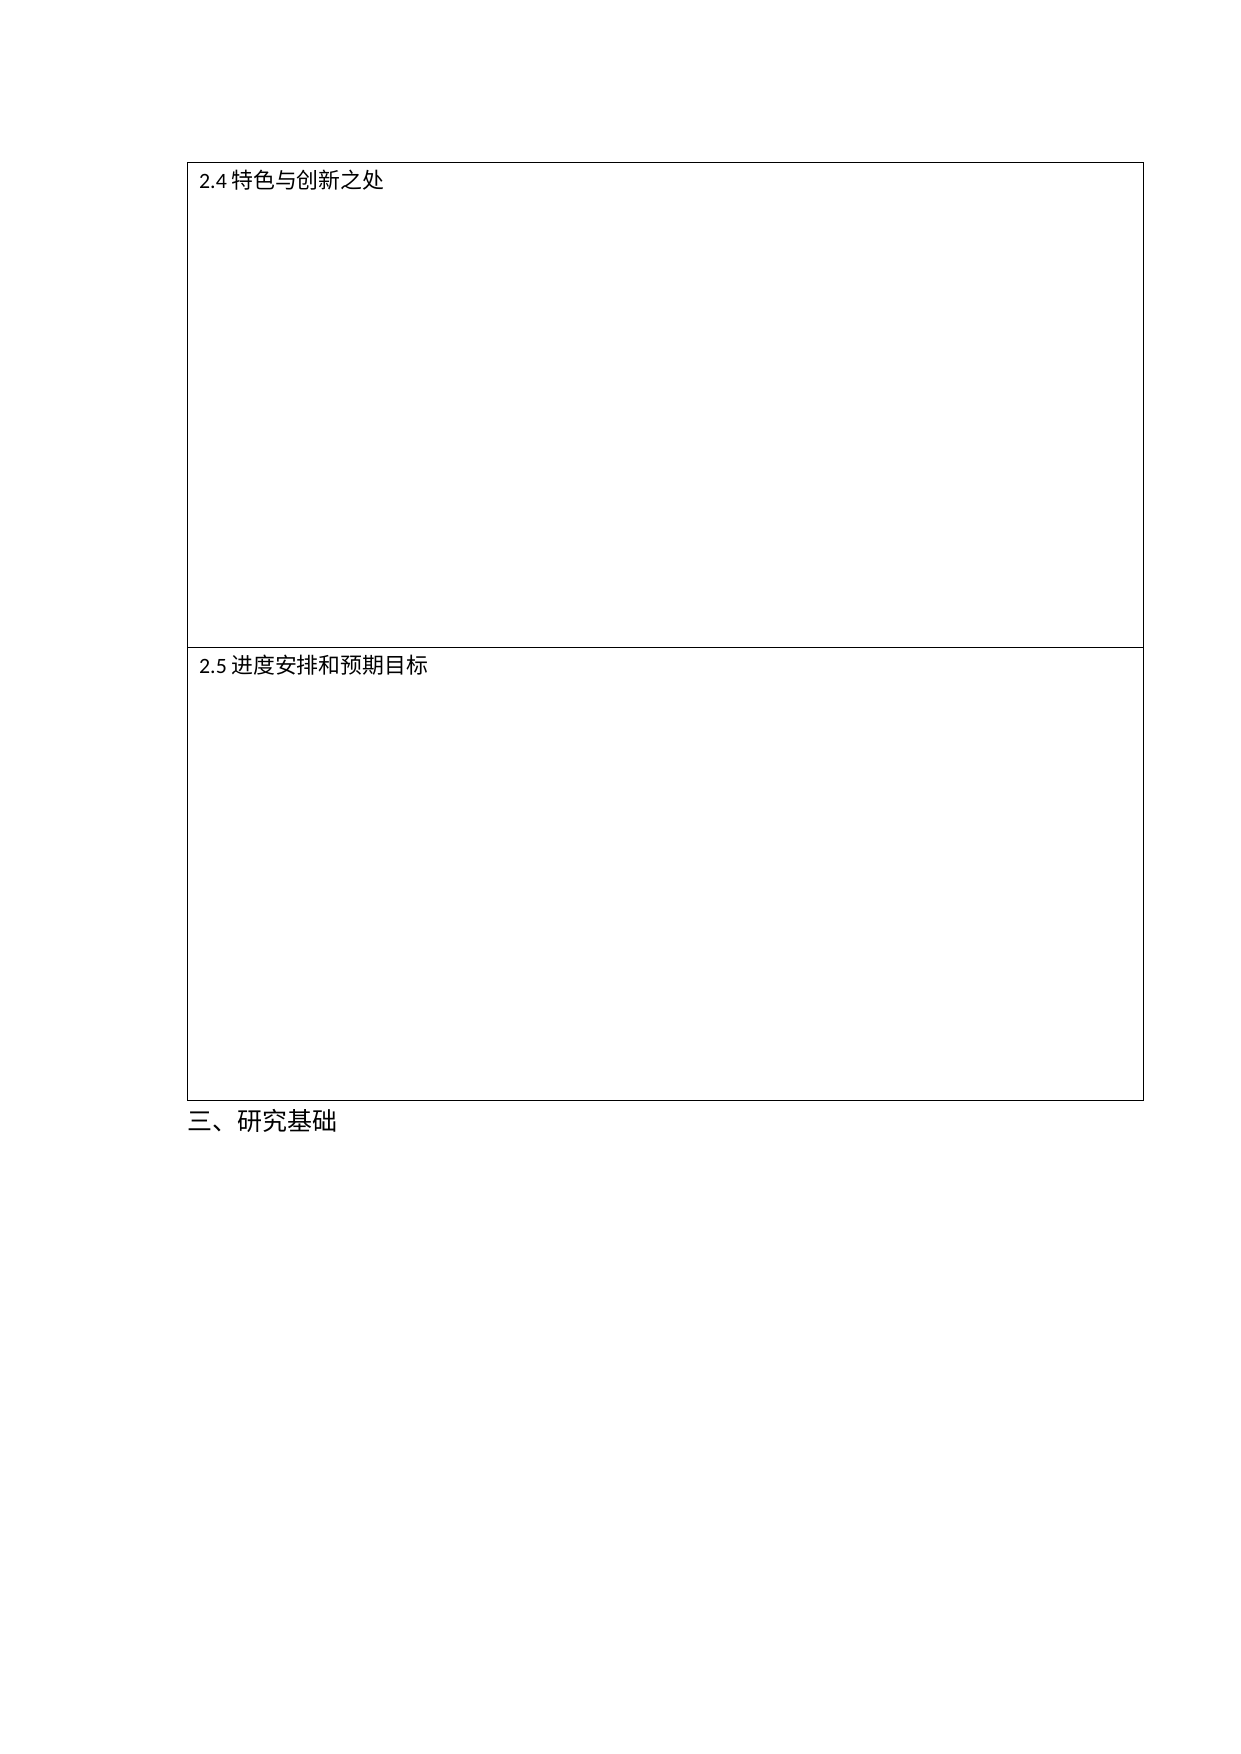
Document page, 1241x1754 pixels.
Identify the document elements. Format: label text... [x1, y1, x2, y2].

table_cell 2.5进度安排和预期目标 [188, 648, 1143, 1100]
text 三、研究基础 [187, 1101, 1053, 1137]
table_cell 2.4特色与创新之处 [188, 163, 1143, 647]
